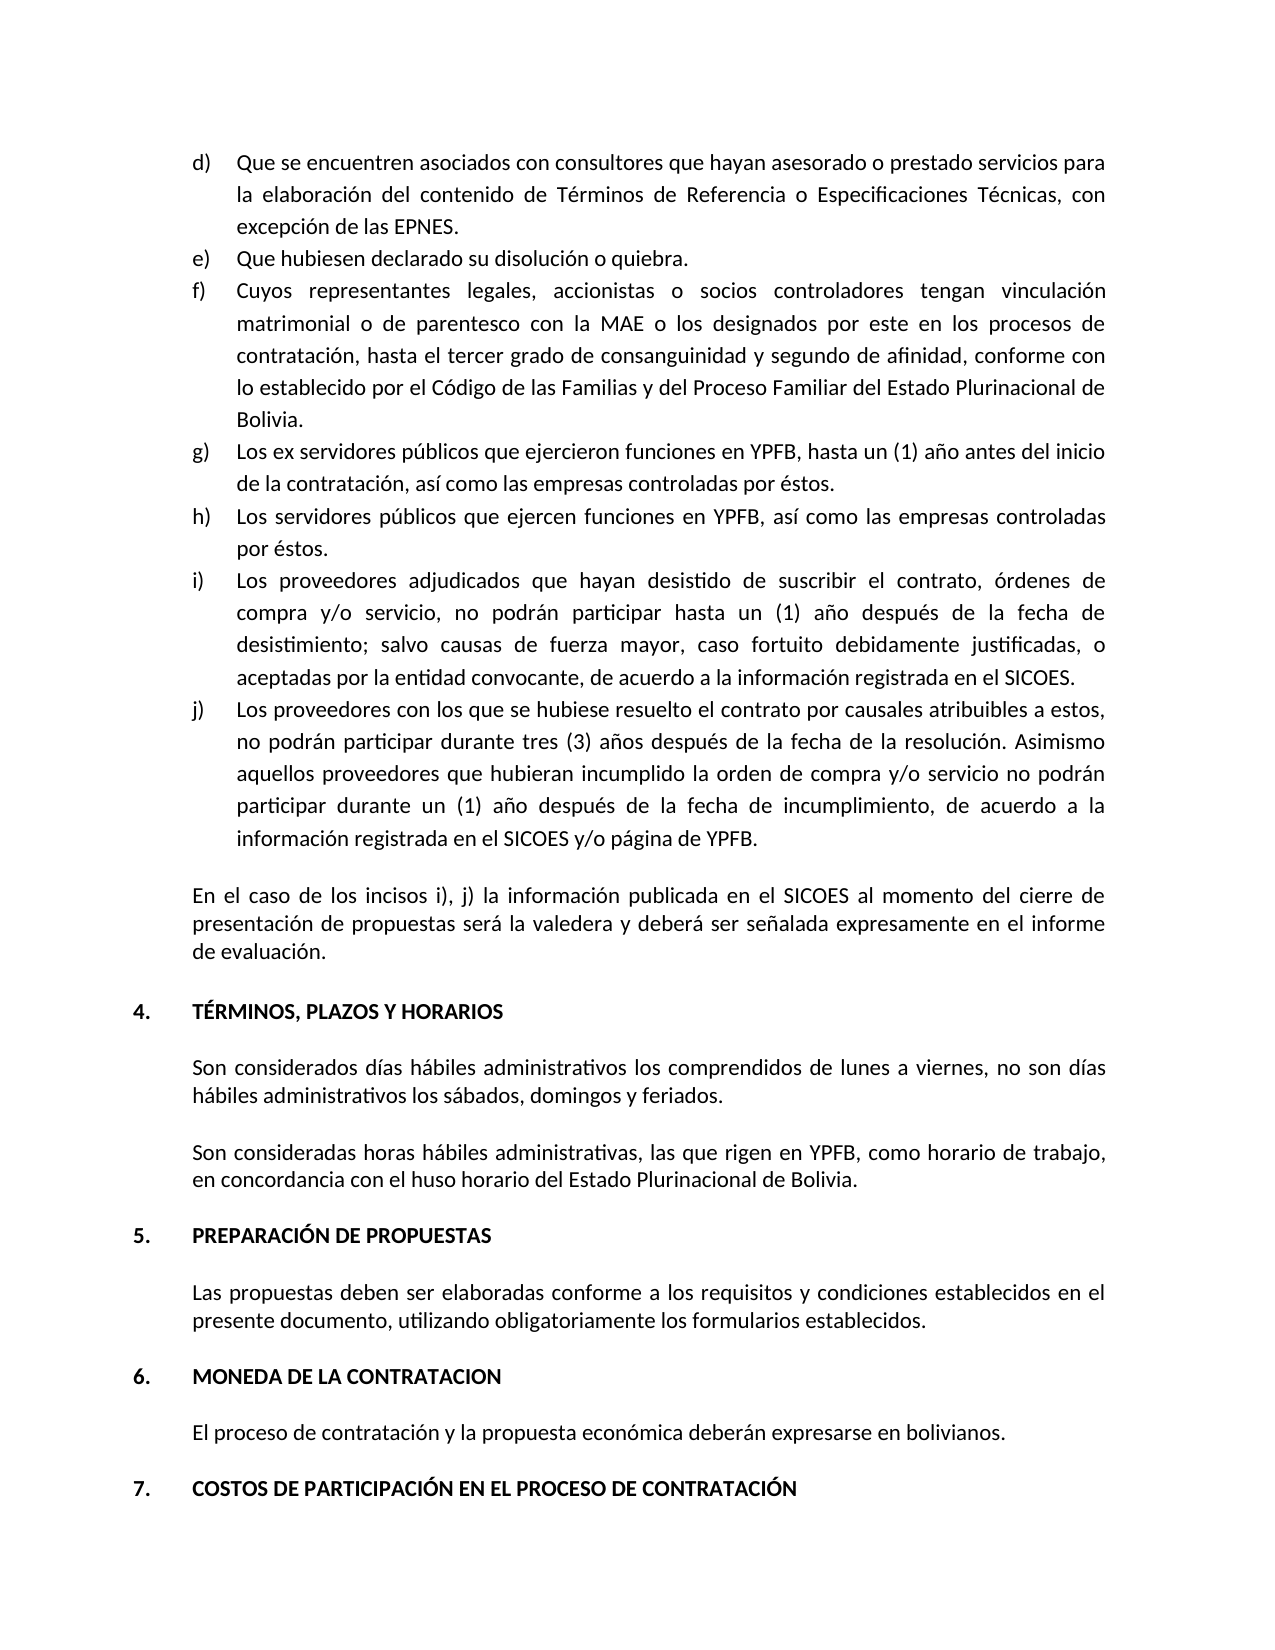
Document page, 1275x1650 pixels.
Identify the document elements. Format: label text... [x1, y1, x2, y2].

text Las propuestas deben ser elaboradas conforme a los requisitos y condiciones establecidos en el presente documento, utilizando obligatoriamente los formularios establecidos. [192, 1278, 1107, 1334]
list TÉRMINOS, PLAZOS Y HORARIOS [133, 997, 1107, 1026]
list MONEDA DE LA CONTRATACION [133, 1362, 1107, 1390]
list Que se encuentren asociados con consultores que hayan asesorado o prestado servicios para la elaboración del contenido de Términos de Referencia o Especificaciones Técnicas, con excepción de las EPNES. [192, 148, 1107, 240]
list Que hubiesen declarado su disolución o quiebra. [192, 244, 1107, 272]
list PREPARACIÓN DE PROPUESTAS [133, 1222, 1107, 1250]
list COSTOS DE PARTICIPACIÓN EN EL PROCESO DE CONTRATACIÓN [133, 1474, 1107, 1502]
list Son consideradas horas hábiles administrativas, las que rigen en YPFB, como horario de trabajo, en concordancia con el huso horario del Estado Plurinacional de Bolivia. [192, 1138, 1107, 1194]
list Los proveedores adjudicados que hayan desistido de suscribir el contrato, órdenes de compra y/o servicio, no podrán participar hasta un (1) año después de la fecha de desistimiento; salvo causas de fuerza mayor, caso fortuito debidamente justificadas, o aceptadas por la entidad convocante, de acuerdo a la información registrada en el SICOES. [192, 566, 1107, 691]
list Los ex servidores públicos que ejercieron funciones en YPFB, hasta un (1) año antes del inicio de la contratación, así como las empresas controladas por éstos. [192, 437, 1107, 498]
text El proceso de contratación y la propuesta económica deberán expresarse en bolivianos. [192, 1418, 1107, 1446]
list Son considerados días hábiles administrativos los comprendidos de lunes a viernes, no son días hábiles administrativos los sábados, domingos y feriados. [192, 1053, 1107, 1109]
list Cuyos representantes legales, accionistas o socios controladores tengan vinculación matrimonial o de parentesco con la MAE o los designados por este en los procesos de contratación, hasta el tercer grado de consanguinidad y segundo de afinidad, conforme con lo establecido por el Código de las Familias y del Proceso Familiar del Estado Plurinacional de Bolivia. [192, 276, 1107, 433]
list Los proveedores con los que se hubiese resuelto el contrato por causales atribuibles a estos, no podrán participar durante tres (3) años después de la fecha de la resolución. Asimismo aquellos proveedores que hubieran incumplido la orden de compra y/o servicio no podrán participar durante un (1) año después de la fecha de incumplimiento, de acuerdo a la información registrada en el SICOES y/o página de YPFB. [192, 695, 1107, 852]
text En el caso de los incisos i), j) la información publicada en el SICOES al momento del cierre de presentación de propuestas será la valedera y deberá ser señalada expresamente en el informe de evaluación. [192, 881, 1107, 965]
list Los servidores públicos que ejercen funciones en YPFB, así como las empresas controladas por éstos. [192, 502, 1107, 562]
